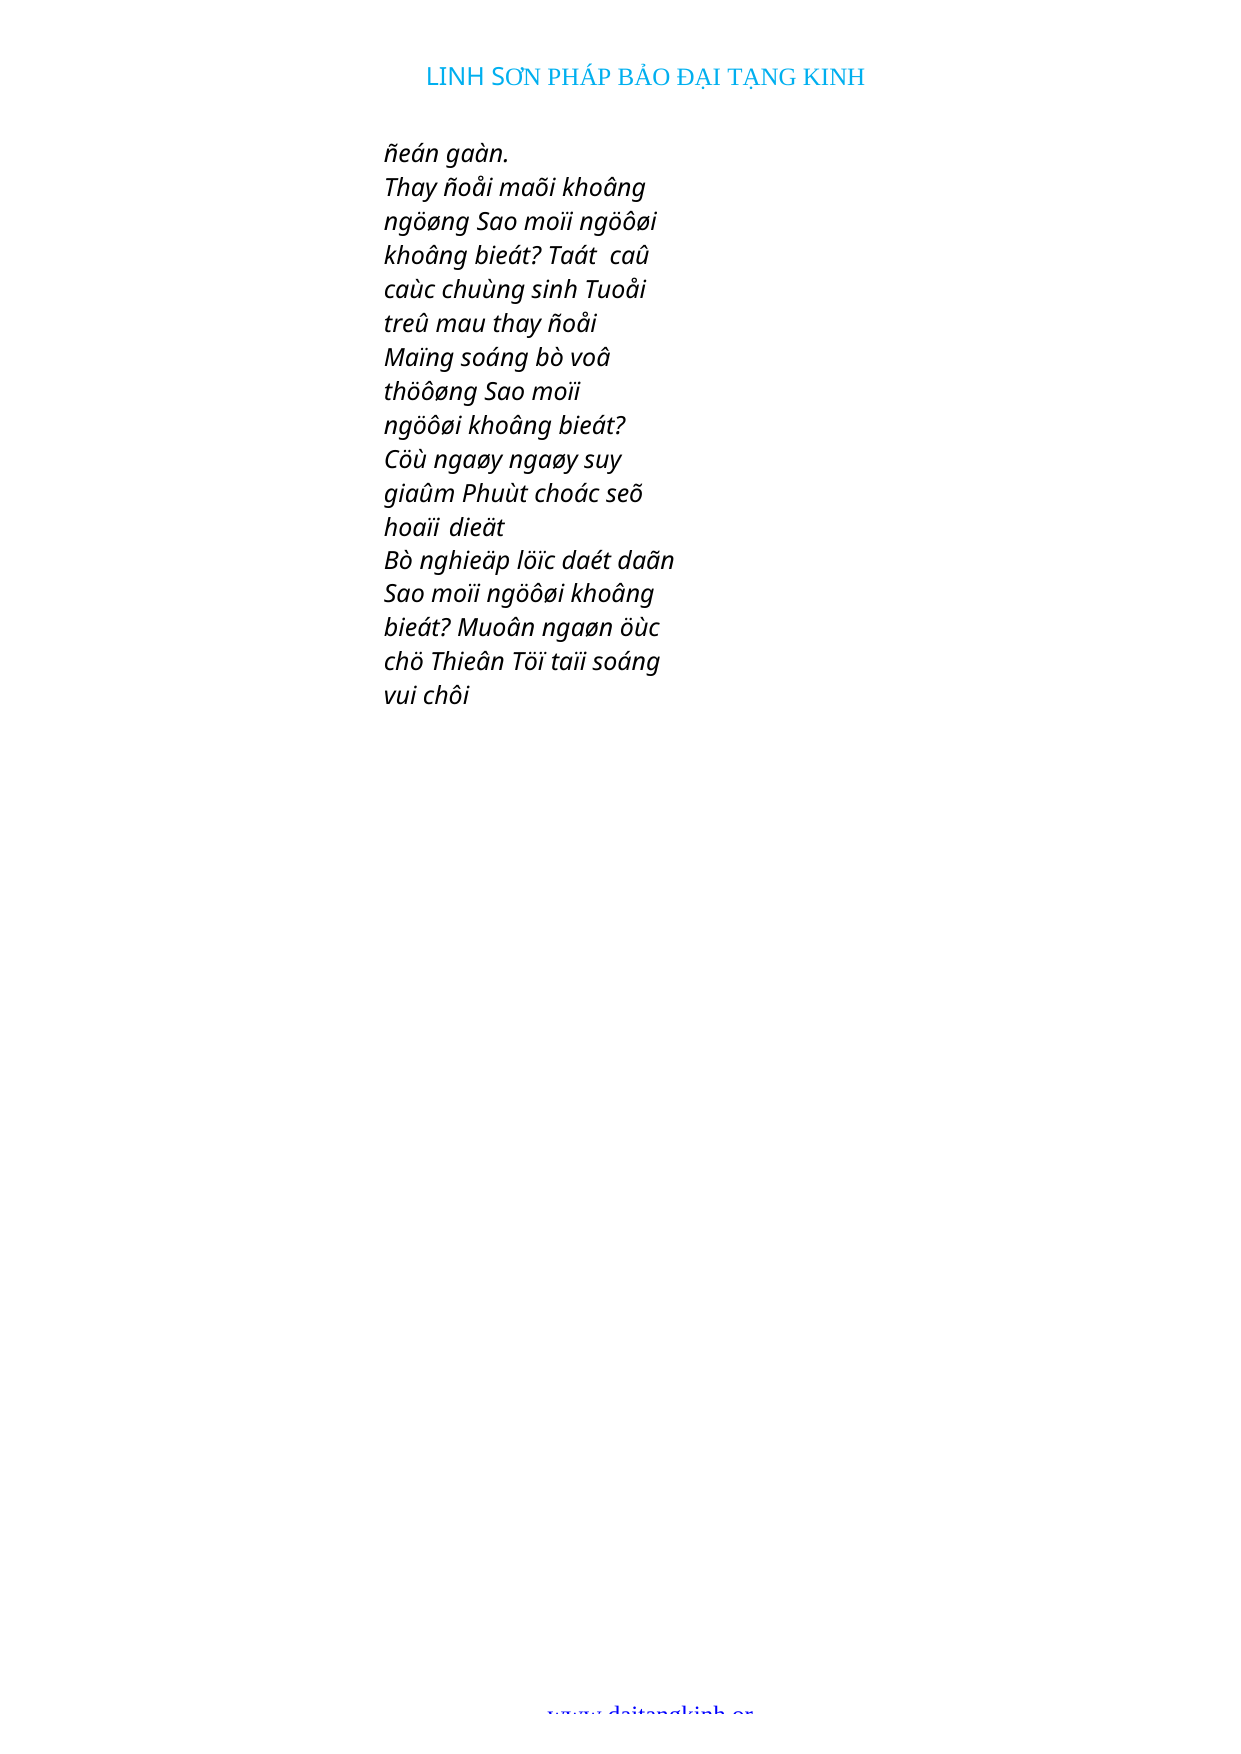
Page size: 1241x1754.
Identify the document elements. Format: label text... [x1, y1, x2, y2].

text Sao moïi ngöôøi khoâng bieát? Muoân ngaøn öùc chö Thieân Töï taïi soáng vui chôi [384, 576, 664, 712]
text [384, 135, 622, 169]
text Thay ñoåi maõi khoâng ngöøng Sao moïi ngöôøi khoâng bieát? Taát caû caùc chuùng sinh Tuoåi treû mau thay ñoåi Maïng soáng bò voâ thöôøng Sao moïi ngöôøi khoâng bieát? Cöù ngaøy ngaøy suy giaûm Phuùt choác seõ hoaïi dieät [384, 169, 662, 544]
text Bò nghieäp löïc daét daãn [384, 544, 1065, 576]
